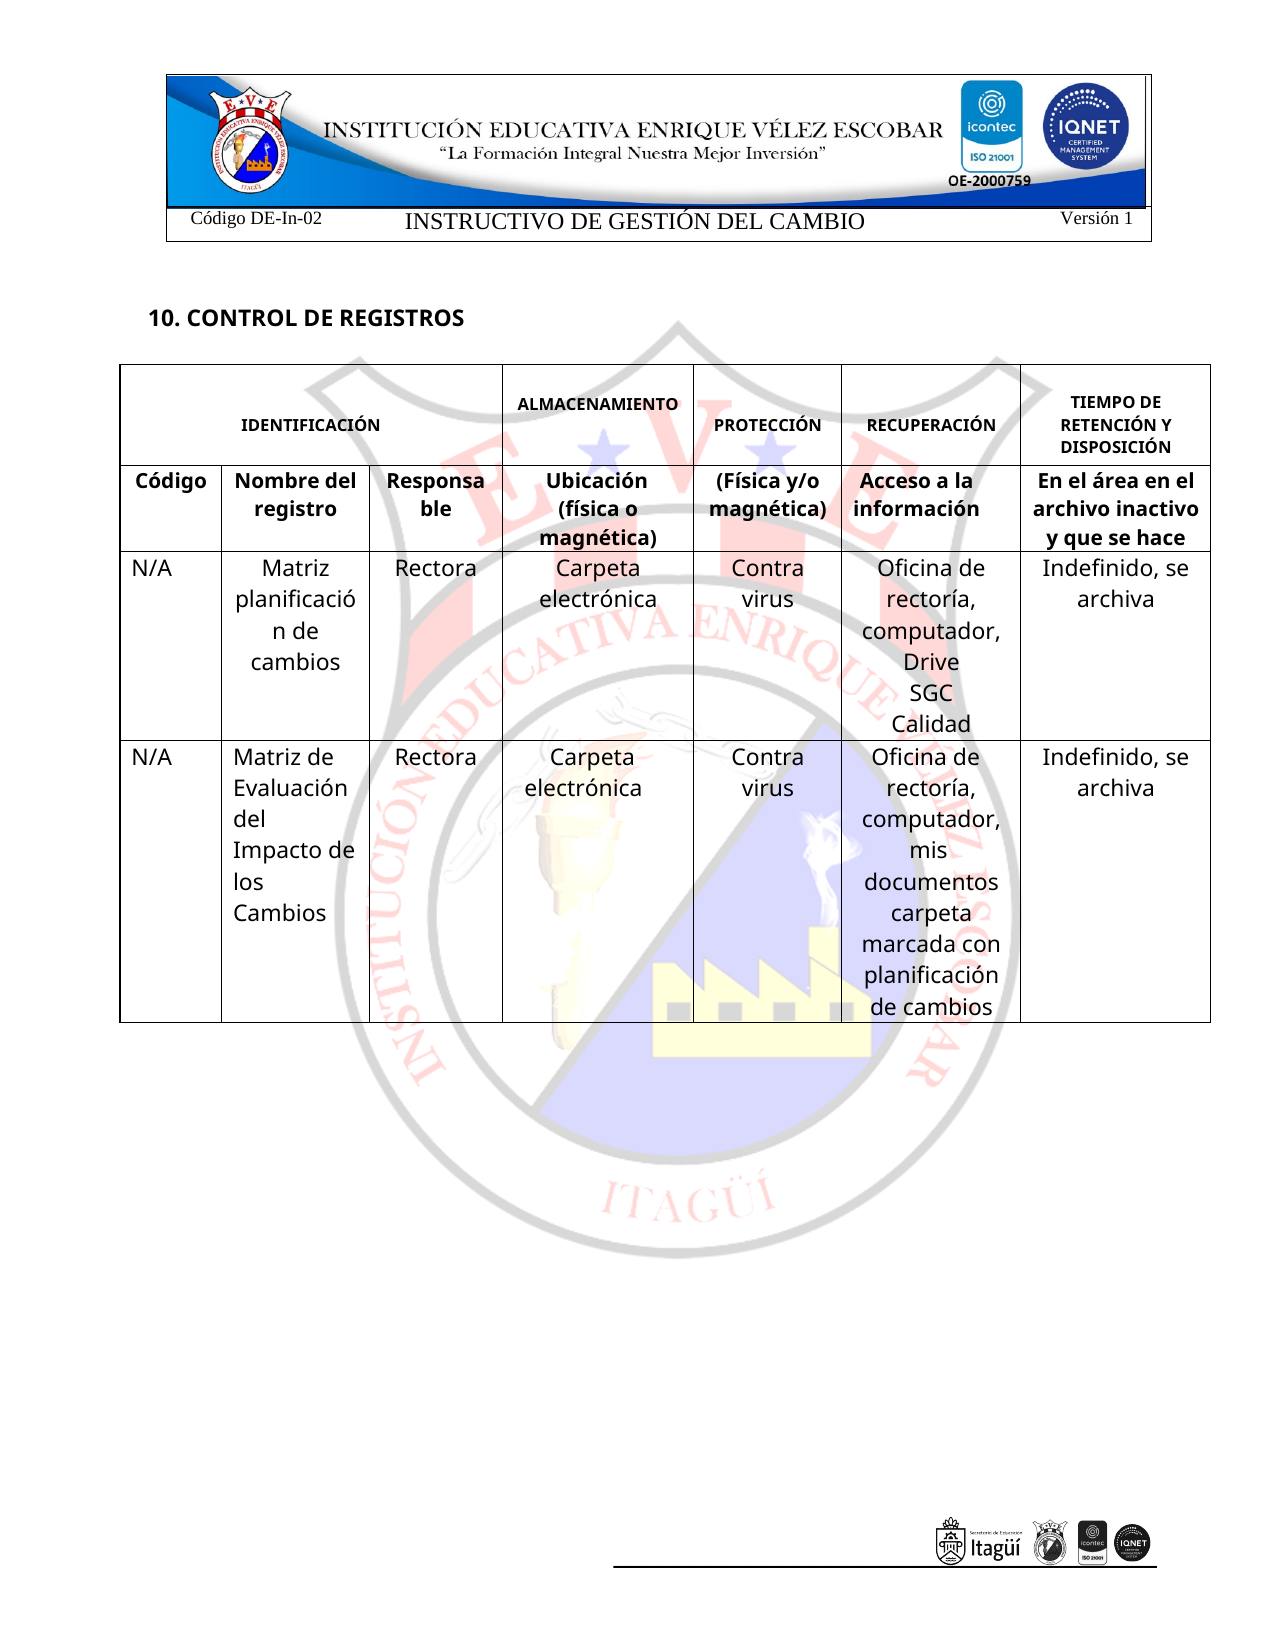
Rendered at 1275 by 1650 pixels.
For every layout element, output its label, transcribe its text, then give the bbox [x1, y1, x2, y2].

table_cell Oficina de rectoría, computador, Drive SGC Calidad [842, 552, 1020, 740]
table_cell Indefinido, se archiva [1021, 741, 1210, 1022]
table_header IDENTIFICACIÓN [121, 365, 502, 465]
table_cell Ubicación (física o magnética) [503, 466, 693, 551]
picture [613, 1517, 1157, 1577]
table_cell Responsable [370, 466, 502, 551]
table_cell Código [121, 466, 221, 551]
table_cell Rectora [370, 552, 502, 740]
table_cell Acceso a la información [842, 466, 1020, 551]
table_cell Contra virus [694, 552, 841, 740]
text 10. CONTROL DE REGISTROS [148, 302, 1157, 333]
table_cell Carpeta electrónica [503, 741, 693, 1022]
table_cell (Física y/o magnética) [694, 466, 841, 551]
table_header RECUPERACIÓN [842, 365, 1020, 465]
table_header PROTECCIÓN [694, 365, 841, 465]
table_cell Matriz de Evaluación del Impacto de los Cambios [222, 741, 369, 1022]
table_cell N/A [121, 552, 221, 740]
table_cell Indefinido, se archiva [1021, 552, 1210, 740]
table_header TIEMPO DE RETENCIÓN Y DISPOSICIÓN [1021, 365, 1210, 465]
table_cell Matriz planificación de cambios [222, 552, 369, 740]
table_header ALMACENAMIENTO [503, 365, 693, 465]
table_cell N/A [121, 741, 221, 1022]
table_cell Nombre del registro [222, 466, 369, 551]
table_cell Oficina de rectoría, computador, mis documentos carpeta marcada con planificación de cambios [842, 741, 1020, 1022]
table_cell Contra virus [694, 741, 841, 1022]
table_cell En el área en el archivo inactivo y que se hace [1021, 466, 1210, 551]
table_cell Carpeta electrónica [503, 552, 693, 740]
picture [167, 76, 1147, 206]
table_cell Rectora [370, 741, 502, 1022]
